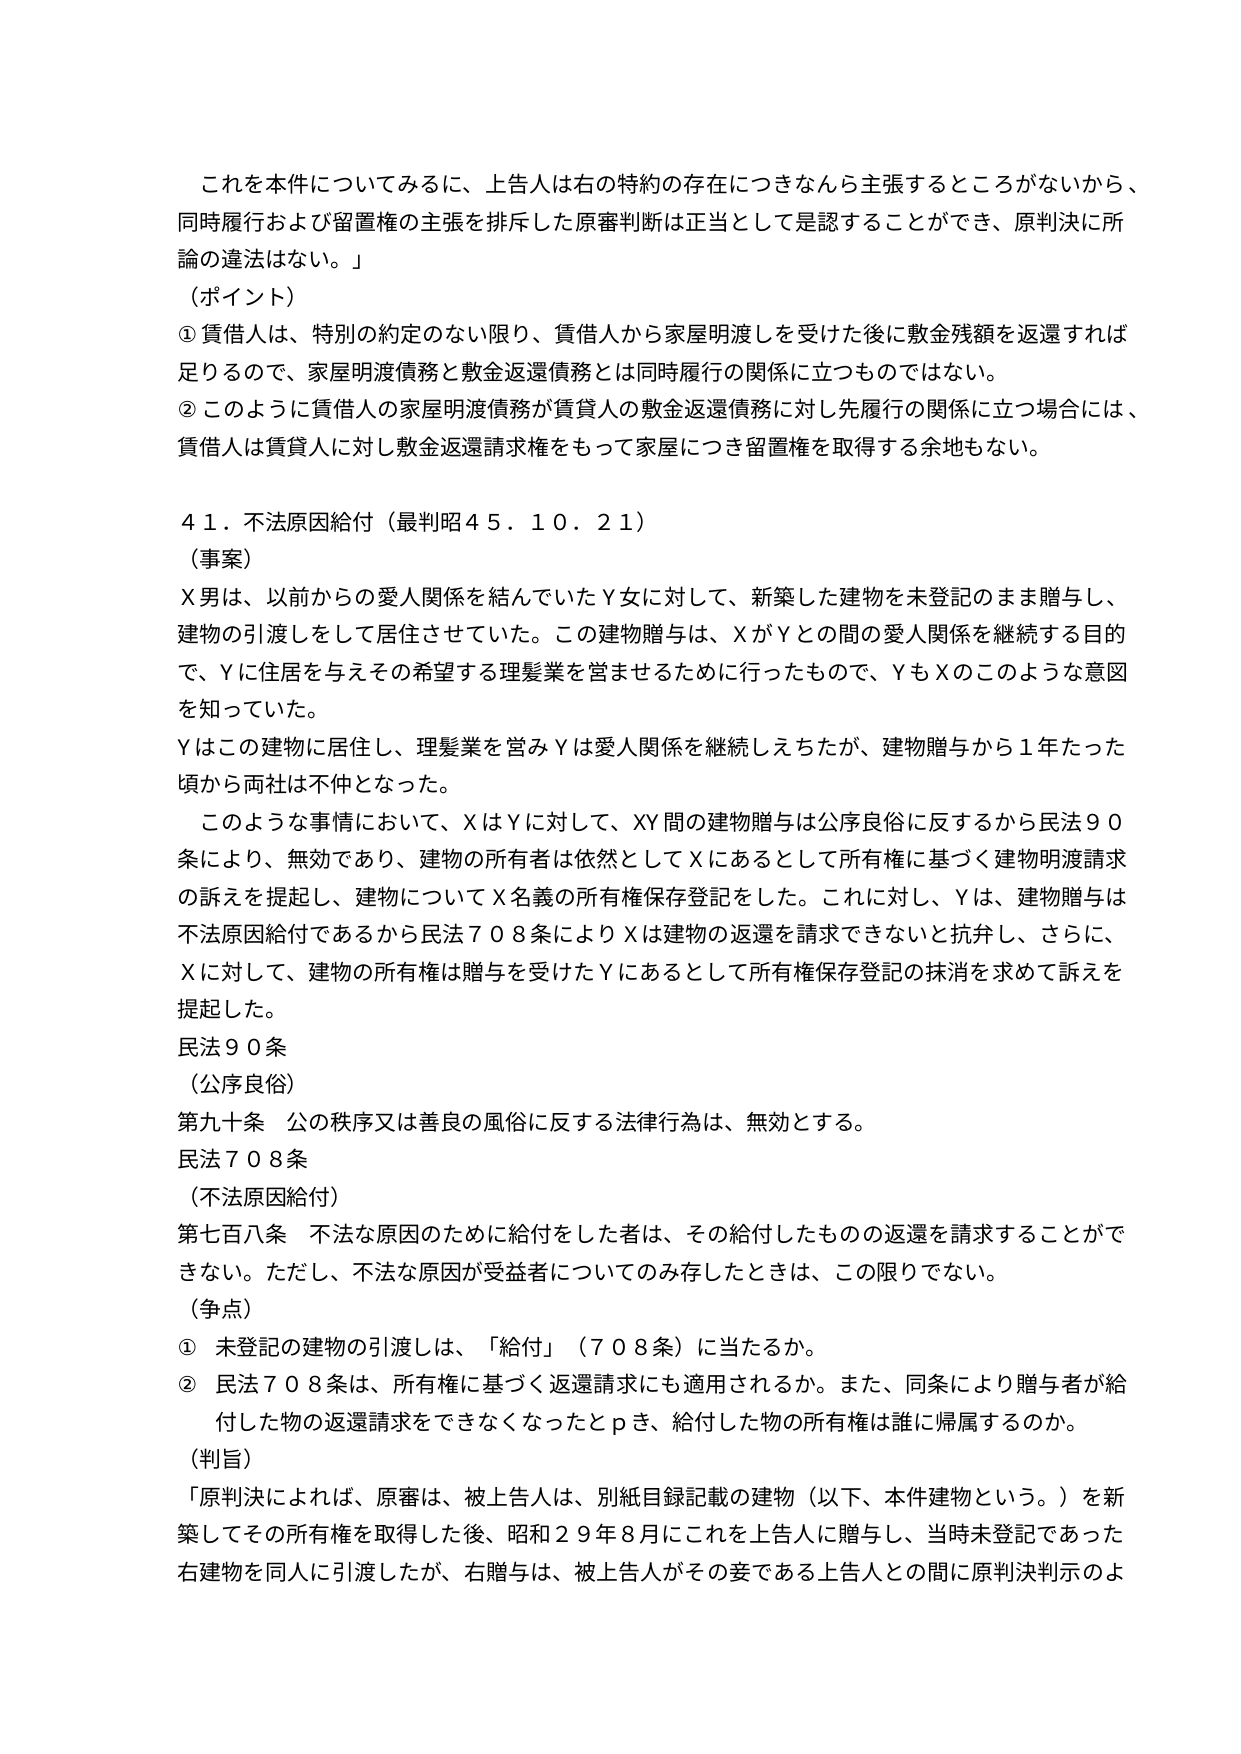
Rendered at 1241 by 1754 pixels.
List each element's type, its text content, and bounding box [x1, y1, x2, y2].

text このような事情において、XはYに対して、XY間の建物贈与は公序良俗に反するから民法９０条により、無効であり、建物の所有者は依然としてXにあるとして所有権に基づく建物明渡請求の訴えを提起し、建物についてX名義の所有権保存登記をした。これに対し、Yは、建物贈与は不法原因給付であるから民法７０８条によりXは建物の返還を請求できないと抗弁し、さらに、Ｘに対して、建物の所有権は贈与を受けたＹにあるとして所有権保存登記の抹消を求めて訴えを提起した。 [177, 802, 1128, 1027]
text （公序良俗） [177, 1064, 1128, 1102]
text ①賃借人は、特別の約定のない限り、賃借人から家屋明渡しを受けた後に敷金残額を返還すれば足りるので、家屋明渡債務と敷金返還債務とは同時履行の関係に立つものではない。 [177, 314, 1128, 389]
text （争点） [177, 1289, 1128, 1327]
text （判旨） [177, 1439, 1128, 1477]
text （ポイント） [177, 277, 1128, 314]
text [177, 1477, 1128, 1589]
text 民法９０条 [177, 1027, 1128, 1064]
list 未登記の建物の引渡しは、「給付」（７０８条）に当たるか。 [177, 1327, 1128, 1364]
text これを本件についてみるに、上告人は右の特約の存在につきなんら主張するところがないから、同時履行および留置権の主張を排斥した原審判断は正当として是認することができ、原判決に所論の違法はない。」 [177, 164, 1128, 277]
text Ｘ男は、以前からの愛人関係を結んでいたY女に対して、新築した建物を未登記のまま贈与し、建物の引渡しをして居住させていた。この建物贈与は、XがYとの間の愛人関係を継続する目的で、Yに住居を与えその希望する理髪業を営ませるために行ったもので、YもXのこのような意図を知っていた。 [177, 577, 1128, 727]
list 民法７０８条は、所有権に基づく返還請求にも適用されるか。また、同条により贈与者が給付した物の返還請求をできなくなったとｐき、給付した物の所有権は誰に帰属するのか。 [177, 1364, 1128, 1439]
text 第七百八条 不法な原因のために給付をした者は、その給付したものの返還を請求することができない。ただし、不法な原因が受益者についてのみ存したときは、この限りでない。 [177, 1214, 1128, 1289]
text （事案） [177, 539, 1128, 577]
text ②このように賃借人の家屋明渡債務が賃貸人の敷金返還債務に対し先履行の関係に立つ場合には、賃借人は賃貸人に対し敷金返還請求権をもって家屋につき留置権を取得する余地もない。 [177, 389, 1128, 464]
text （不法原因給付） [177, 1177, 1128, 1214]
text 民法７０８条 [177, 1139, 1128, 1177]
text ４１．不法原因給付（最判昭４５．１０．２１） [177, 502, 1128, 539]
text 第九十条 公の秩序又は善良の風俗に反する法律行為は、無効とする。 [177, 1102, 1128, 1139]
text Yはこの建物に居住し、理髪業を営みYは愛人関係を継続しえちたが、建物贈与から１年たった頃から両社は不仲となった。 [177, 727, 1128, 802]
